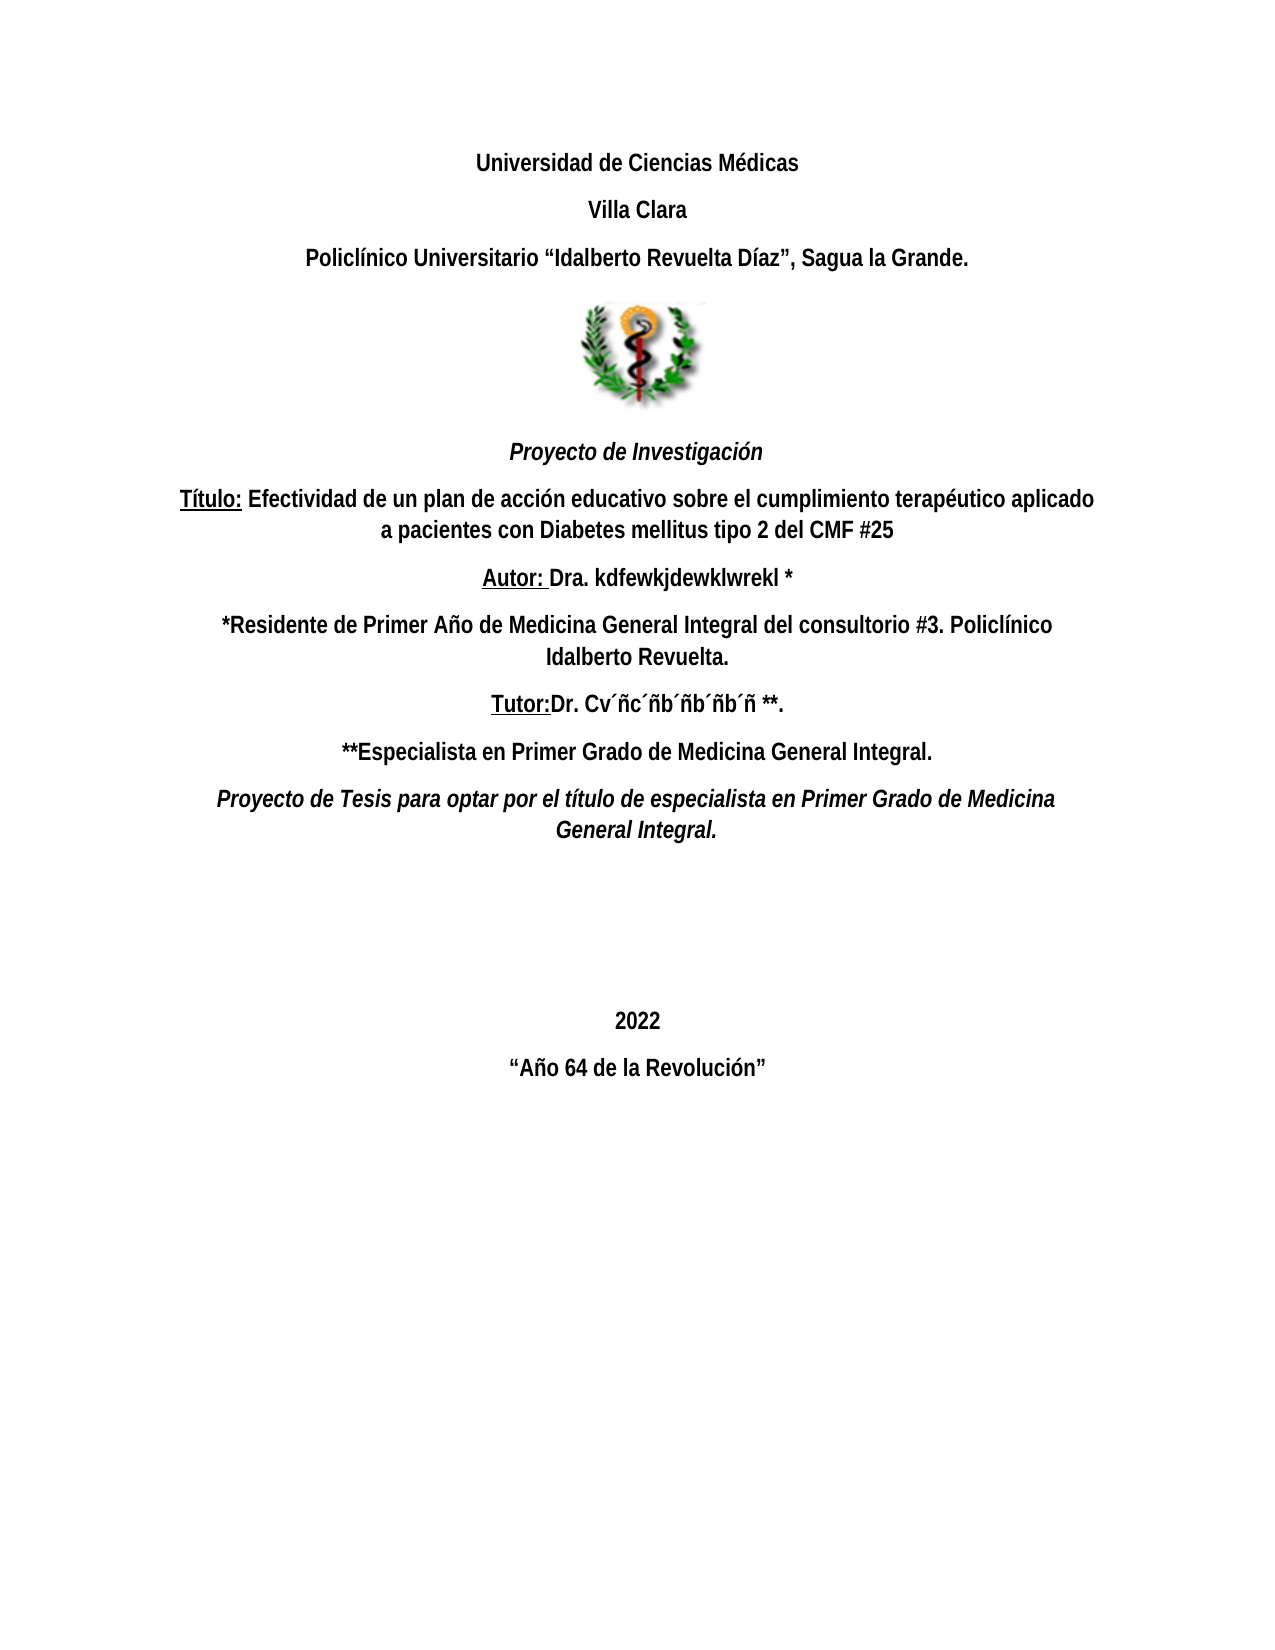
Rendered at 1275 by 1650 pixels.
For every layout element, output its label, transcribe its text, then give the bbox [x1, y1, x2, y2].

text 2022 [177, 1006, 1098, 1034]
text Villa Clara [177, 195, 1098, 224]
text Proyecto de Tesis para optar por el título de especialista en Primer Grado de Medicina General Integral. [177, 784, 1098, 844]
text Universidad de Ciencias Médicas [177, 148, 1098, 176]
text Tutor:Dr. Cv´ñc´ñb´ñb´ñb´ñ **. [177, 689, 1098, 718]
text Título: Efectividad de un plan de acción educativo sobre el cumplimiento terapéutico aplicado a pacientes con Diabetes mellitus tipo 2 del CMF #25 [177, 484, 1098, 544]
text *Residente de Primer Año de Medicina General Integral del consultorio #3. Policlínico Idalberto Revuelta. [177, 611, 1098, 670]
text Policlínico Universitario “Idalberto Revuelta Díaz”, Sagua la Grande. [177, 243, 1098, 272]
text Proyecto de Investigación [177, 437, 1098, 465]
text “Año 64 de la Revolución” [177, 1053, 1098, 1082]
text Autor: Dra. kdfewkjdewklwrekl * [177, 563, 1098, 592]
picture [568, 290, 707, 418]
text **Especialista en Primer Grado de Medicina General Integral. [177, 737, 1098, 765]
